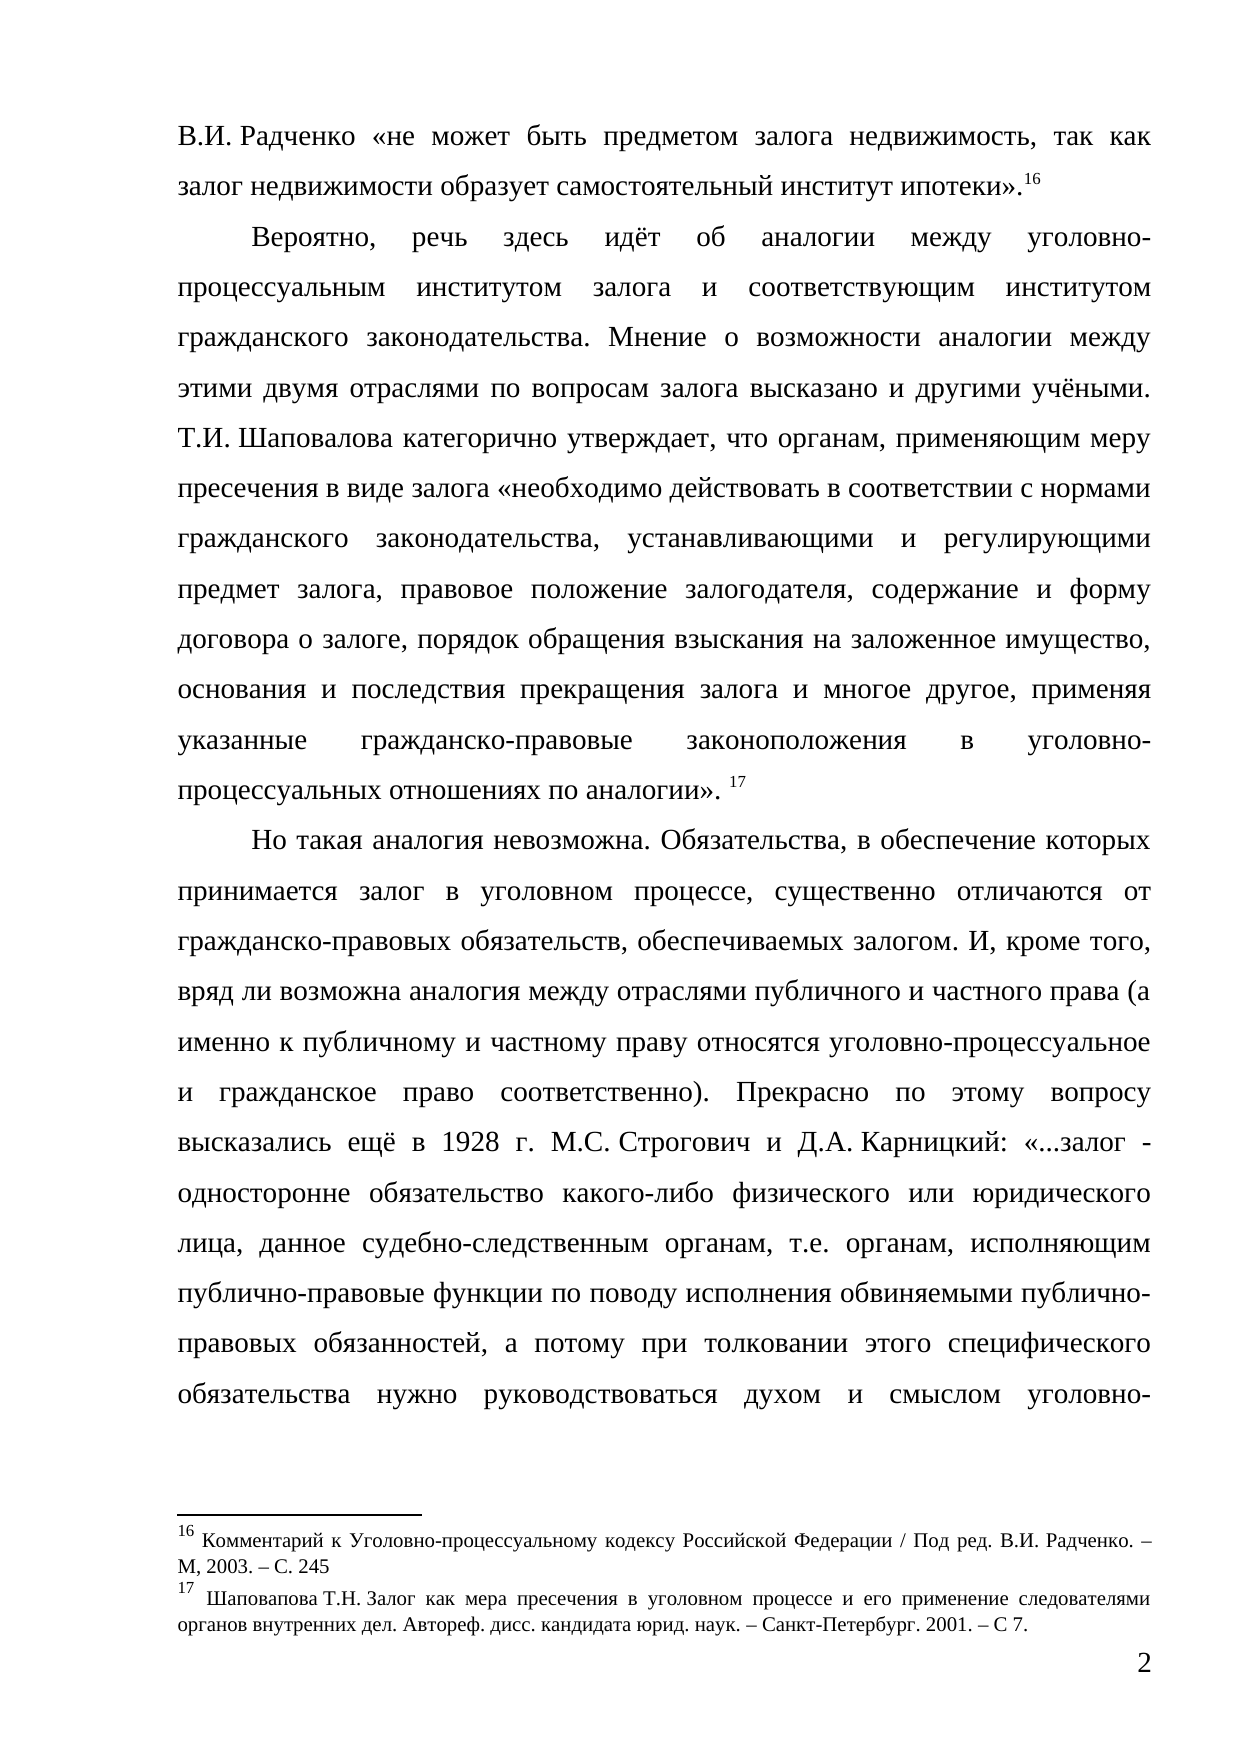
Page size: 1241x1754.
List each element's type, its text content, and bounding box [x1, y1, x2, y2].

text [177, 118, 1152, 202]
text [177, 822, 1152, 1409]
text Вероятно, речь здесь идёт об аналогии между уголовно-процессуальным институтом залога и соответствующим институтом гражданского законодательства. Мнение о возможности аналогии между этими двумя отраслями по вопросам залога высказано и другими учёными. Т.И. Шаповалова категорично утверждает, что органам, применяющим меру пресечения в виде залога «необходимо действовать в соответствии с нормами гражданского законодательства, устанавливающими и регулирующими предмет залога, правовое положение залогодателя, содержание и форму договора о залоге, порядок обращения взыскания на заложенное имущество, основания и последствия прекращения залога и многое другое, применяя указанные гражданско-правовые законоположения в уголовно-процессуальных отношениях по аналогии». [177, 219, 1152, 806]
